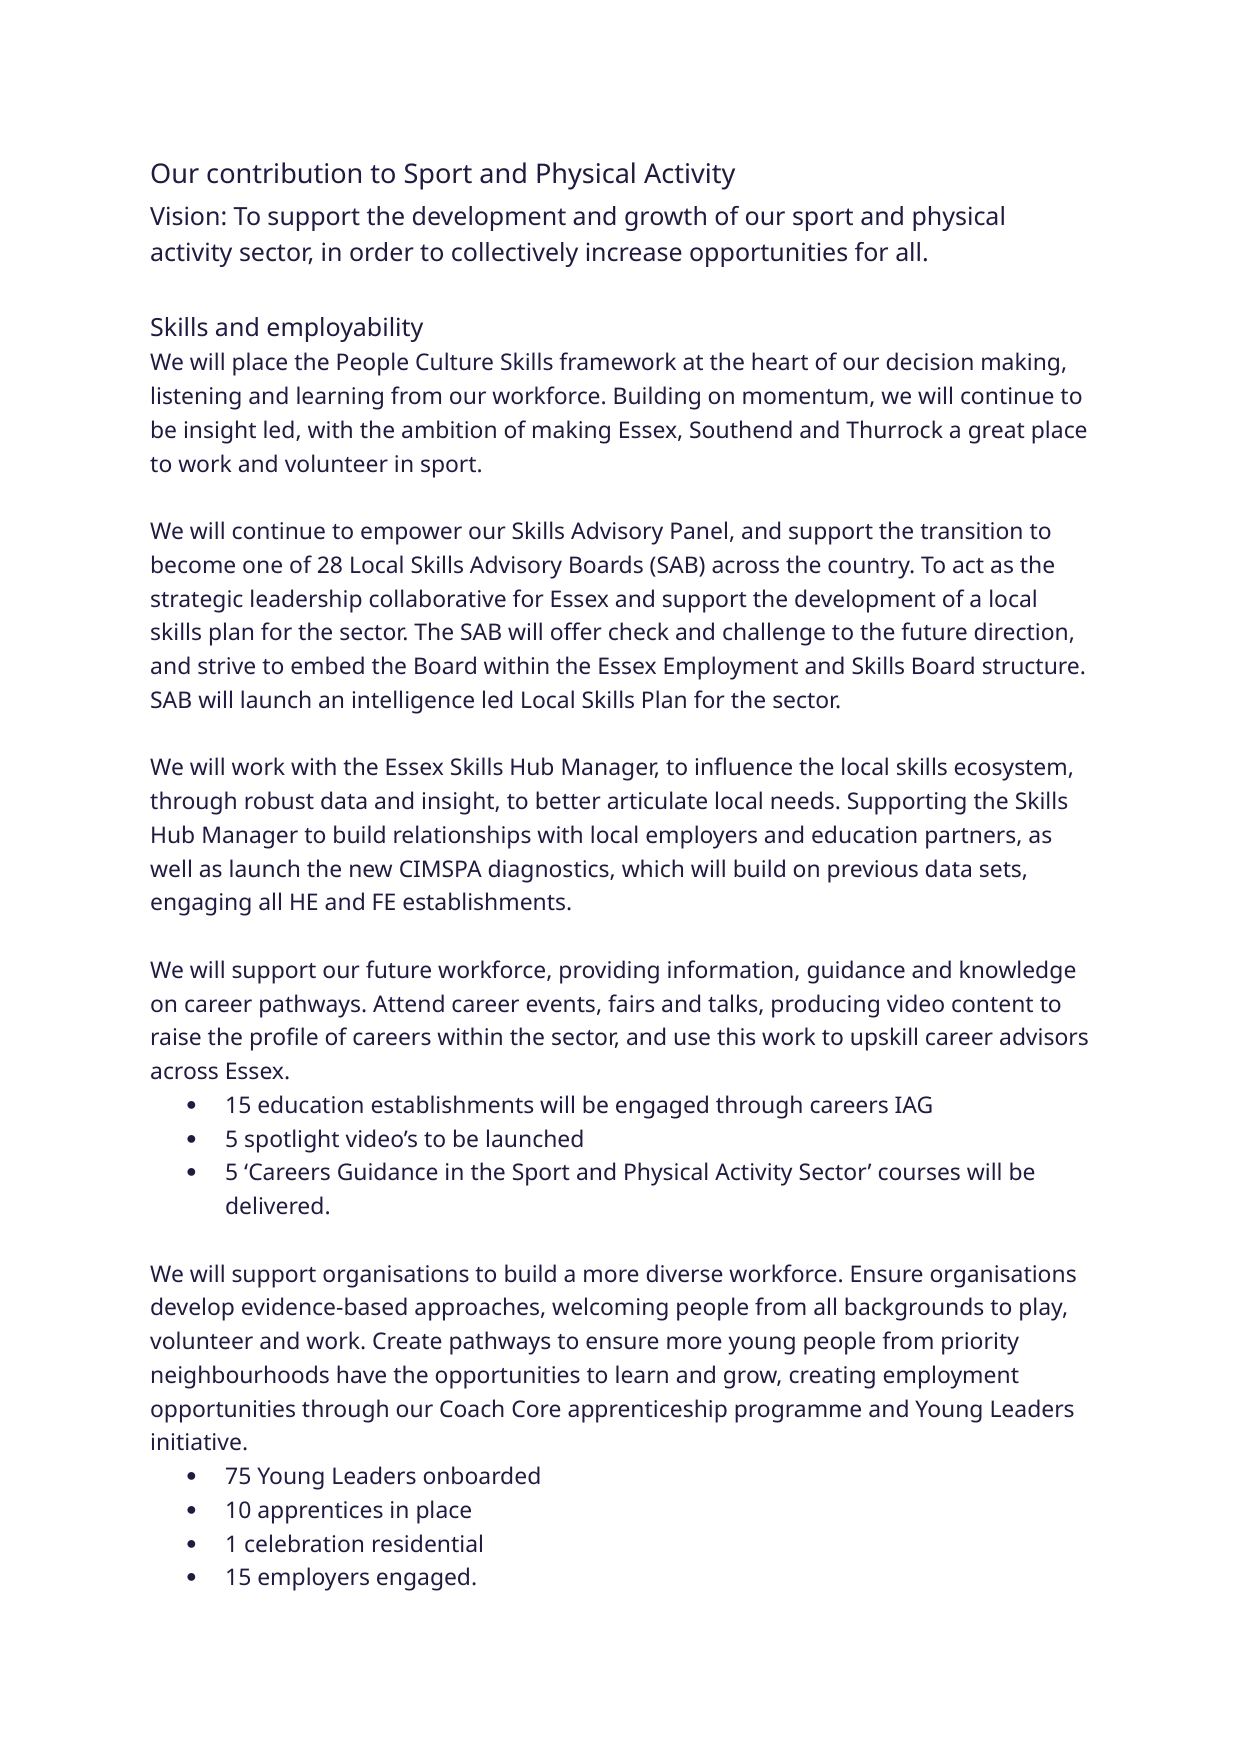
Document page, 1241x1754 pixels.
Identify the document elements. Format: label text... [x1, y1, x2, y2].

list 10 apprentices in place [187, 1494, 1090, 1525]
list 1 celebration residential [187, 1528, 1090, 1559]
subtitle Vision: To support the development and growth of our sport and physical activity sector, in order to collectively increase opportunities for all. [150, 198, 1090, 269]
list 75 Young Leaders onboarded [187, 1460, 1090, 1491]
list 15 education establishments will be engaged through careers IAG [187, 1089, 1090, 1120]
text We will support our future workforce, providing information, guidance and knowledge on career pathways. Attend career events, fairs and talks, producing video content to raise the profile of careers within the sector, and use this work to upskill career advisors across Essex. [150, 954, 1090, 1086]
text We will work with the Essex Skills Hub Manager, to influence the local skills ecosystem, through robust data and insight, to better articulate local needs. Supporting the Skills Hub Manager to build relationships with local employers and education partners, as well as launch the new CIMSPA diagnostics, which will build on previous data sets, engaging all HE and FE establishments. [150, 751, 1090, 918]
text We will place the People Culture Skills framework at the heart of our decision making, listening and learning from our workforce. Building on momentum, we will continue to be insight led, with the ambition of making Essex, Southend and Thurrock a great place to work and volunteer in sport. [150, 346, 1090, 479]
list 5 spotlight video’s to be launched [187, 1123, 1090, 1154]
text We will support organisations to build a more diverse workforce. Ensure organisations develop evidence-based approaches, welcoming people from all backgrounds to play, volunteer and work. Create pathways to ensure more young people from priority neighbourhoods have the opportunities to learn and grow, creating employment opportunities through our Coach Core apprenticeship programme and Young Leaders initiative. [150, 1258, 1090, 1458]
text We will continue to empower our Skills Advisory Panel, and support the transition to become one of 28 Local Skills Advisory Boards (SAB) across the country. To act as the strategic leadership collaborative for Essex and support the development of a local skills plan for the sector. The SAB will offer check and challenge to the future direction, and strive to embed the Board within the Essex Employment and Skills Board structure. SAB will launch an intelligence led Local Skills Plan for the sector. [150, 515, 1090, 715]
list 15 employers engaged. [187, 1561, 1090, 1593]
subtitle Our contribution to Sport and Physical Activity [150, 154, 1090, 191]
list 5 ‘Careers Guidance in the Sport and Physical Activity Sector’ courses will be delivered. [187, 1156, 1090, 1221]
subtitle Skills and employability [150, 309, 1090, 344]
